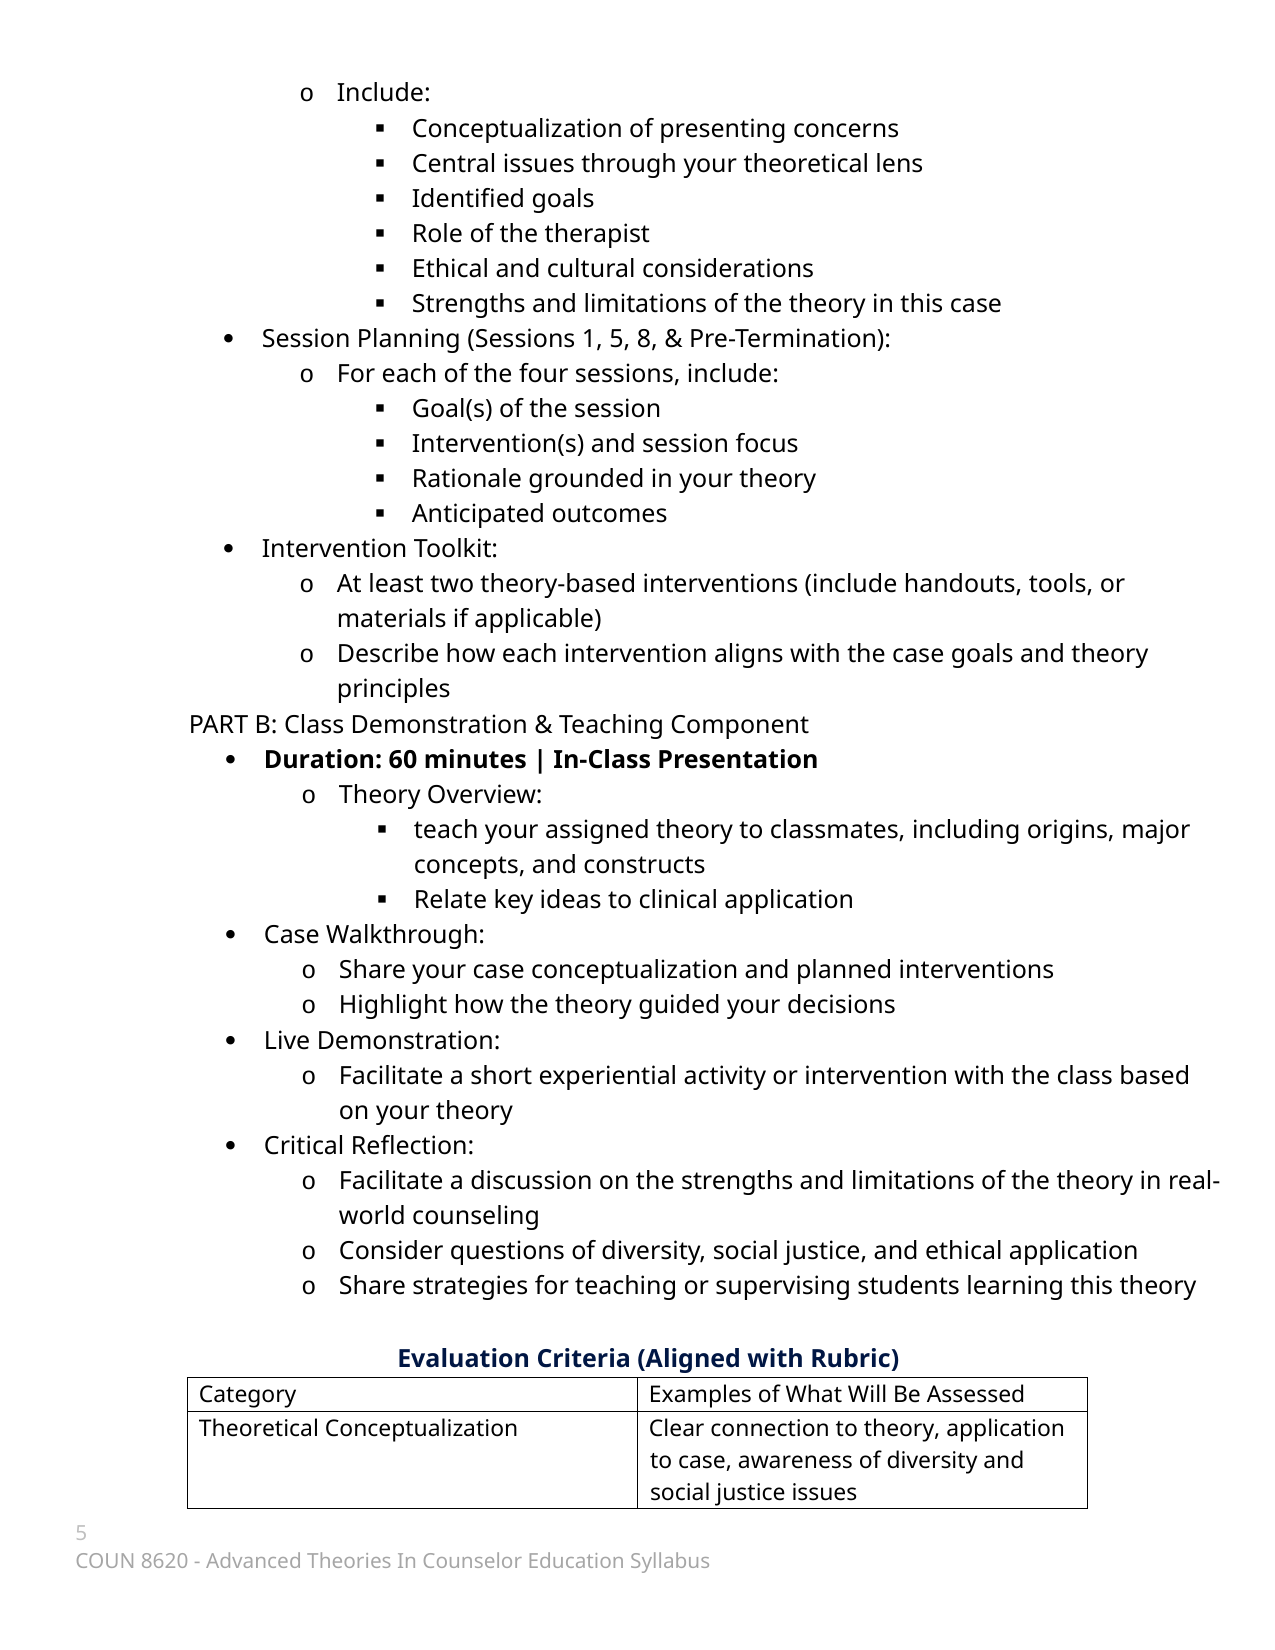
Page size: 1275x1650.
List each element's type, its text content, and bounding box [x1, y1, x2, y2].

list Goal(s) of the session [374, 390, 1221, 424]
list Role of the therapist [374, 215, 1221, 249]
list Central issues through your theoretical lens [374, 145, 1221, 179]
list Case Walkthrough: [226, 917, 1221, 951]
list Strengths and limitations of the theory in this case [374, 285, 1221, 319]
list Intervention(s) and session focus [374, 425, 1221, 459]
list For each of the four sessions, include: [299, 355, 1221, 389]
list Duration: 60 minutes | In-Class Presentation [226, 742, 1221, 776]
list Include: [299, 75, 1221, 109]
text PART B: Class Demonstration & Teaching Component [189, 706, 1221, 740]
list Ethical and cultural considerations [374, 250, 1221, 284]
list Share strategies for teaching or supervising students learning this theory [301, 1268, 1221, 1302]
list Live Demonstration: [226, 1022, 1221, 1056]
table_cell Clear connection to theory, application to case, awareness of diversity and social justice issues [638, 1412, 1087, 1508]
list Rationale grounded in your theory [374, 460, 1221, 494]
table_header Examples of What Will Be Assessed [638, 1378, 1087, 1411]
list Relate key ideas to clinical application [376, 882, 1221, 916]
list Session Planning (Sessions 1, 5, 8, & Pre-Termination): [224, 320, 1221, 354]
list Facilitate a discussion on the strengths and limitations of the theory in real-world counseling [301, 1162, 1221, 1232]
list Intervention Toolkit: [224, 530, 1221, 564]
subtitle Evaluation Criteria (Aligned with Rubric) [75, 1340, 1221, 1374]
list Highlight how the theory guided your decisions [301, 987, 1221, 1021]
list Anticipated outcomes [374, 495, 1221, 529]
list Critical Reflection: [226, 1127, 1221, 1162]
table_header Category [188, 1378, 637, 1411]
list Consider questions of diversity, social justice, and ethical application [301, 1233, 1221, 1267]
list Identified goals [374, 180, 1221, 214]
list Conceptualization of presenting concerns [374, 110, 1221, 144]
list At least two theory-based interventions (include handouts, tools, or materials if applicable) [299, 565, 1221, 635]
list teach your assigned theory to classmates, including origins, major concepts, and constructs [376, 812, 1221, 881]
table_cell Theoretical Conceptualization [188, 1412, 637, 1508]
list Share your case conceptualization and planned interventions [301, 952, 1221, 986]
list Describe how each intervention aligns with the case goals and theory principles [299, 636, 1221, 705]
list Facilitate a short experiential activity or intervention with the class based on your theory [301, 1057, 1221, 1127]
list Theory Overview: [301, 777, 1221, 811]
